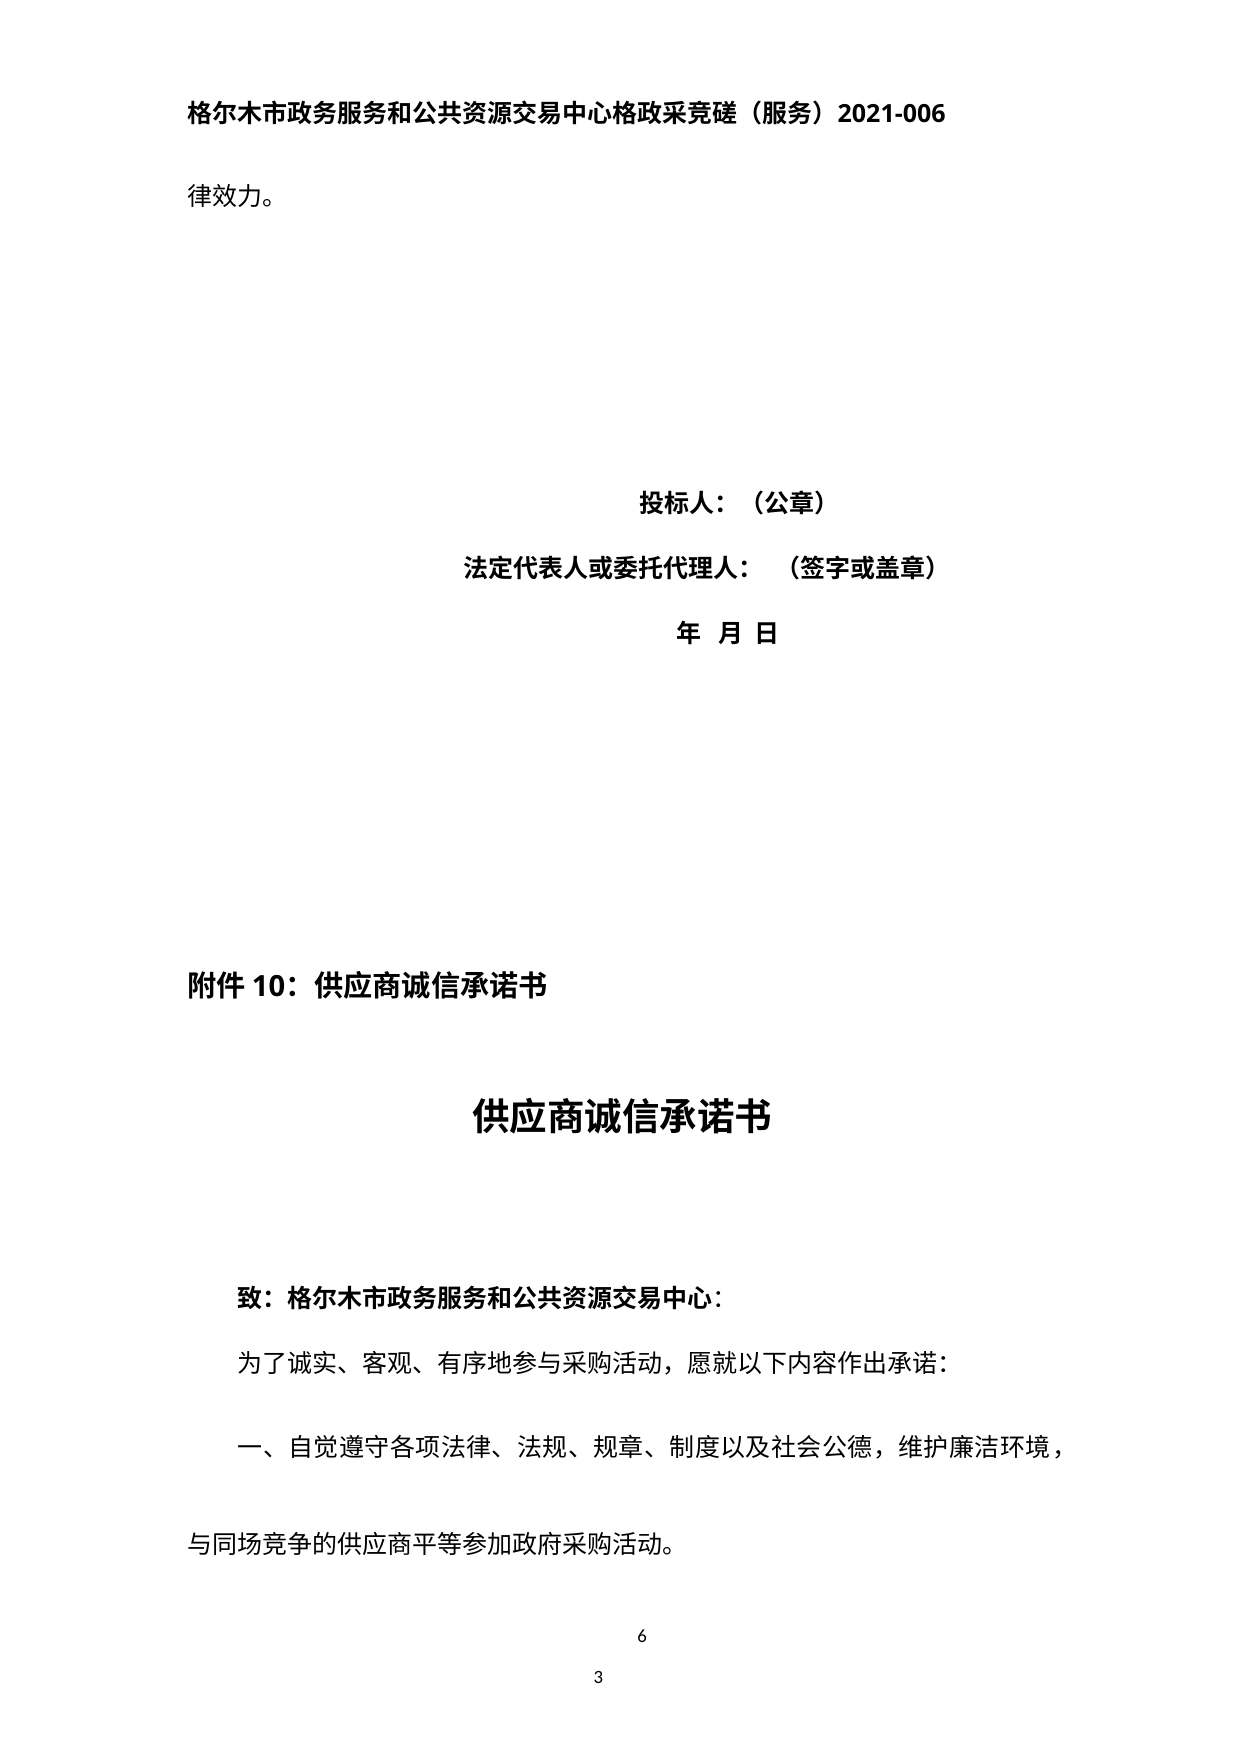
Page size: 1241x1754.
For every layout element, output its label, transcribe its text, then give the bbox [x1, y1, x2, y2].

text 一、自觉遵守各项法律、法规、规章、制度以及社会公德，维护廉洁环境，与同场竞争的供应商平等参加政府采购活动。 [187, 1413, 1053, 1575]
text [187, 162, 1053, 227]
text 投标人：（公章） [187, 469, 1053, 534]
text 供应商诚信承诺书 [187, 1082, 1053, 1147]
text 为了诚实、客观、有序地参与采购活动，愿就以下内容作出承诺： [187, 1329, 1053, 1394]
text 法定代表人或委托代理人： （签字或盖章） [187, 534, 1053, 599]
title 附件10：供应商诚信承诺书 [187, 951, 1053, 1016]
text 致：格尔木市政务服务和公共资源交易中心： [187, 1264, 1053, 1329]
text 年 月 日 [187, 599, 1053, 664]
